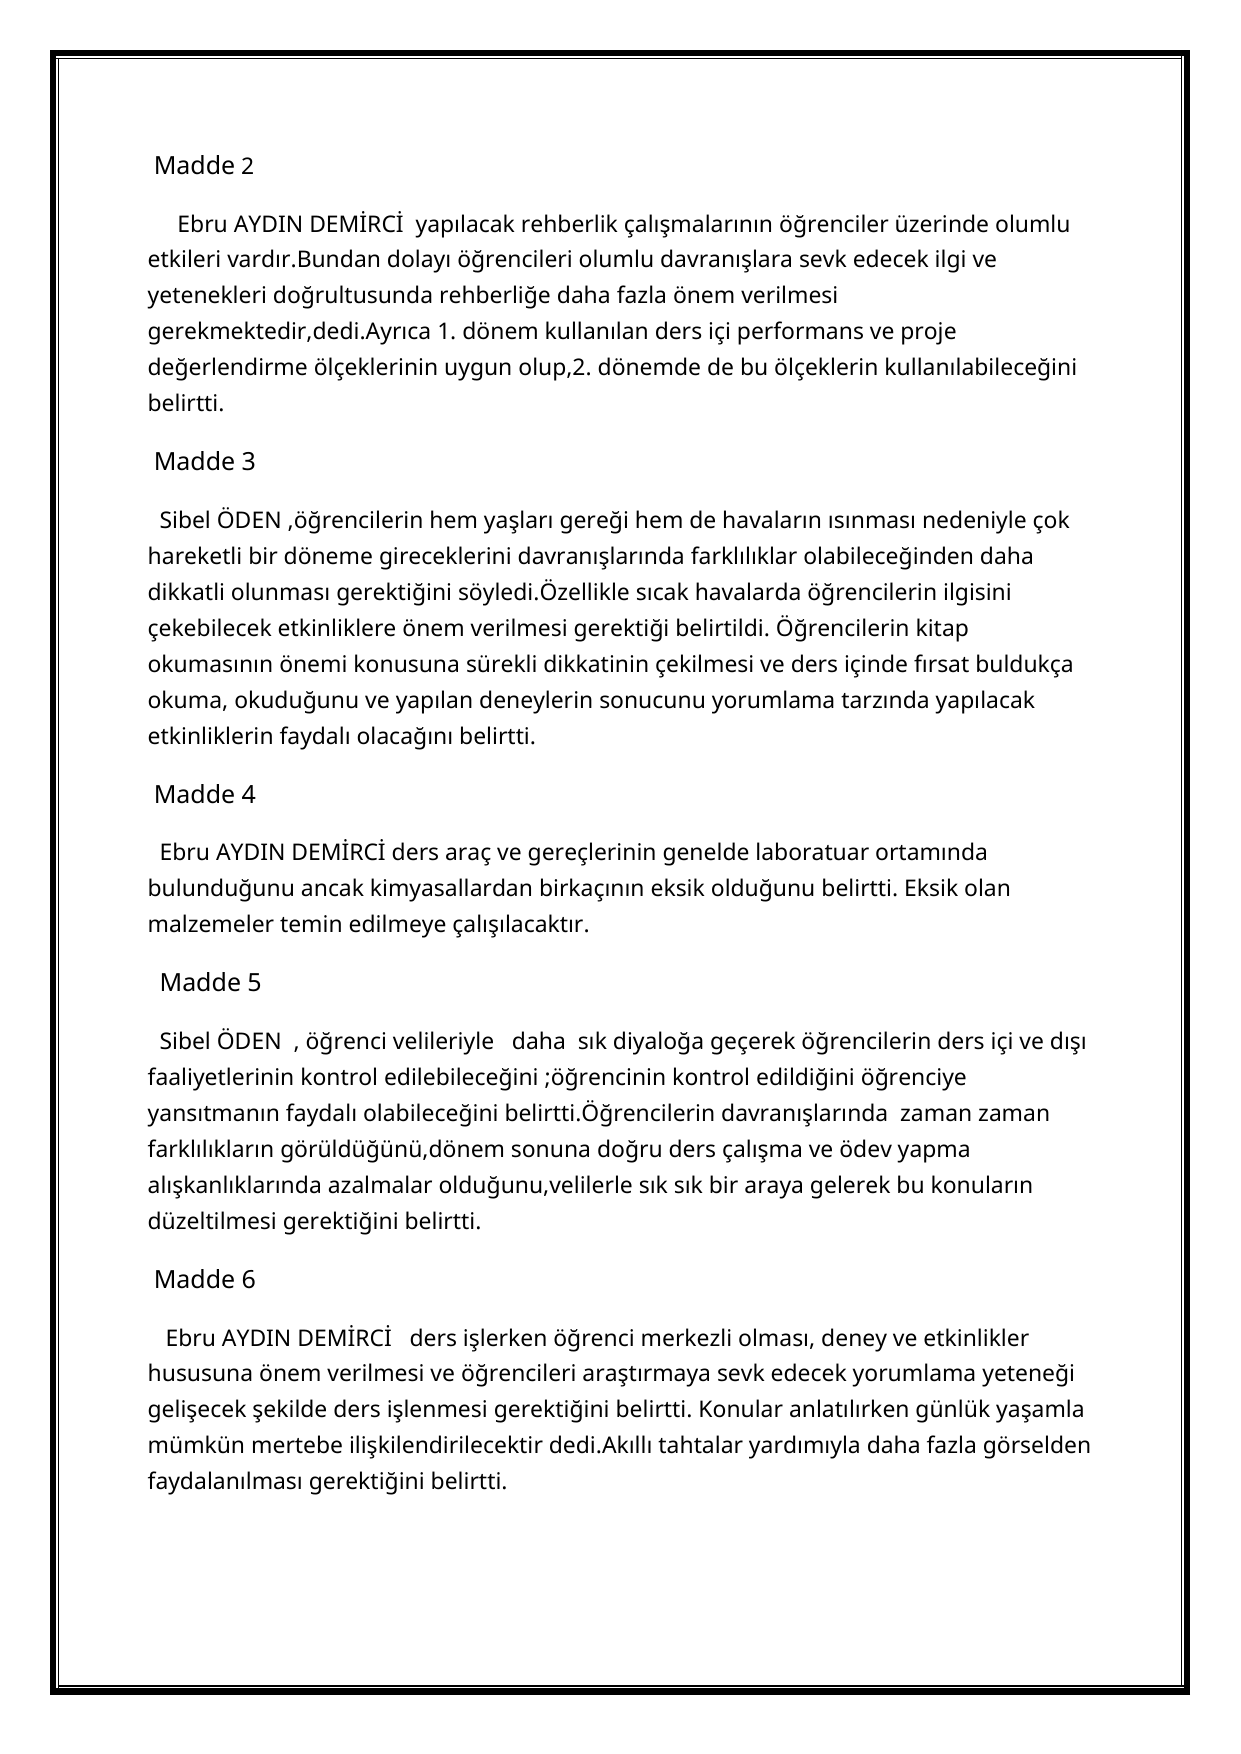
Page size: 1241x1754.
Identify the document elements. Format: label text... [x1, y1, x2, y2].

text Ebru AYDIN DEMİRCİ ders işlerken öğrenci merkezli olması, deney ve etkinlikler hususuna önem verilmesi ve öğrencileri araştırmaya sevk edecek yorumlama yeteneği gelişecek şekilde ders işlenmesi gerektiğini belirtti. Konular anlatılırken günlük yaşamla mümkün mertebe ilişkilendirilecektir dedi.Akıllı tahtalar yardımıyla daha fazla görselden faydalanılması gerektiğini belirtti. [147, 1321, 1093, 1496]
text Madde 4 [147, 776, 1093, 810]
text Madde 3 [147, 444, 1093, 478]
text Sibel ÖDEN , öğrenci velileriyle daha sık diyaloğa geçerek öğrencilerin ders içi ve dışı faaliyetlerinin kontrol edilebileceğini ;öğrencinin kontrol edildiğini öğrenciye yansıtmanın faydalı olabileceğini belirtti.Öğrencilerin davranışlarında zaman zaman farklılıkların görüldüğünü,dönem sonuna doğru ders çalışma ve ödev yapma alışkanlıklarında azalmalar olduğunu,velilerle sık sık bir araya gelerek bu konuların düzeltilmesi gerektiğini belirtti. [147, 1025, 1093, 1236]
text Madde 2 [147, 147, 1093, 182]
text Sibel ÖDEN ,öğrencilerin hem yaşları gereği hem de havaların ısınması nedeniyle çok hareketli bir döneme gireceklerini davranışlarında farklılıklar olabileceğinden daha dikkatli olunması gerektiğini söyledi.Özellikle sıcak havalarda öğrencilerin ilgisini çekebilecek etkinliklere önem verilmesi gerektiği belirtildi. Öğrencilerin kitap okumasının önemi konusuna sürekli dikkatinin çekilmesi ve ders içinde fırsat buldukça okuma, okuduğunu ve yapılan deneylerin sonucunu yorumlama tarzında yapılacak etkinliklerin faydalı olacağını belirtti. [147, 504, 1093, 751]
text Ebru AYDIN DEMİRCİ ders araç ve gereçlerinin genelde laboratuar ortamında bulunduğunu ancak kimyasallardan birkaçının eksik olduğunu belirtti. Eksik olan malzemeler temin edilmeye çalışılacaktır. [147, 836, 1093, 939]
text Madde 6 [147, 1261, 1093, 1296]
text Ebru AYDIN DEMİRCİ yapılacak rehberlik çalışmalarının öğrenciler üzerinde olumlu etkileri vardır.Bundan dolayı öğrencileri olumlu davranışlara sevk edecek ilgi ve yetenekleri doğrultusunda rehberliğe daha fazla önem verilmesi gerekmektedir,dedi.Ayrıca 1. dönem kullanılan ders içi performans ve proje değerlendirme ölçeklerinin uygun olup,2. dönemde de bu ölçeklerin kullanılabileceğini belirtti. [147, 207, 1093, 418]
text Madde 5 [147, 965, 1093, 999]
